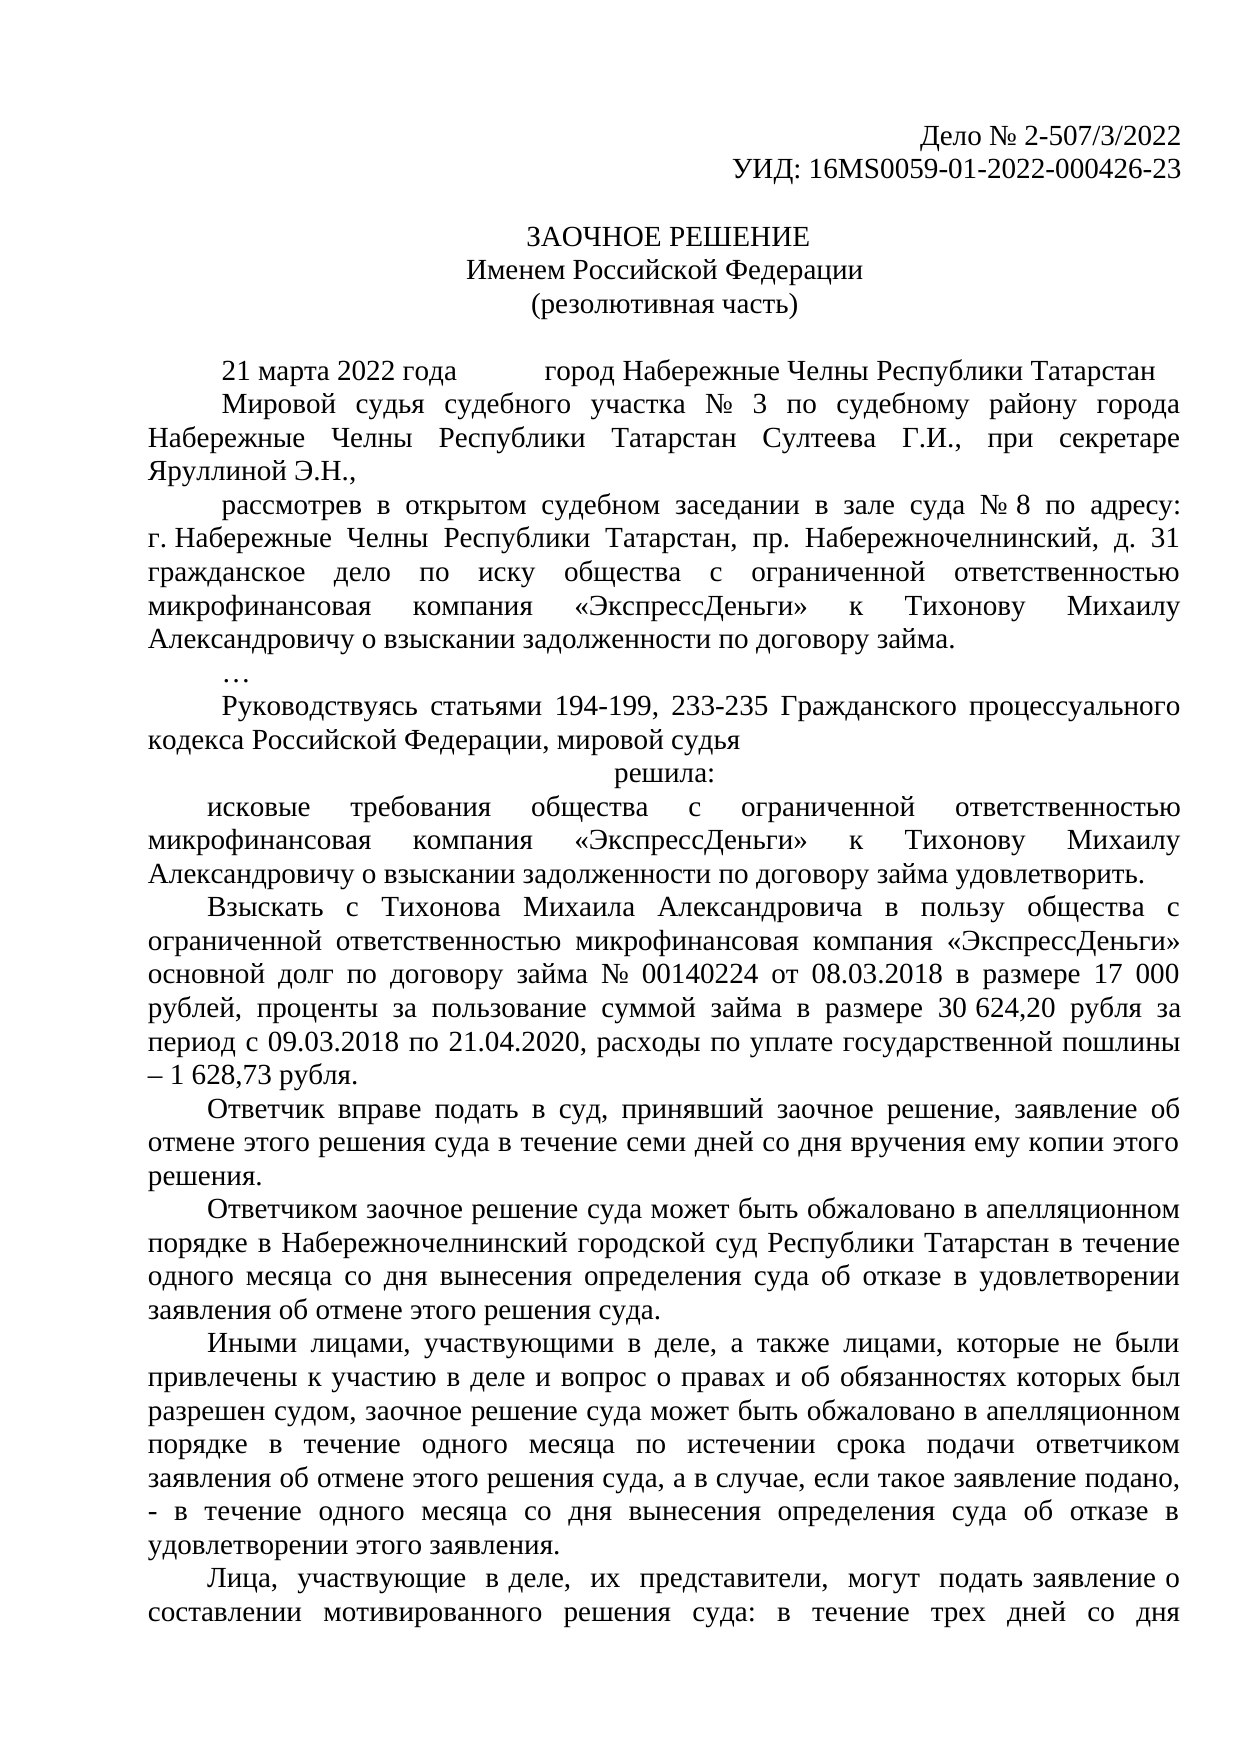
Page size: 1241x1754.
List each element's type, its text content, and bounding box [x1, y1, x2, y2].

text (резолютивная часть) [148, 286, 1181, 319]
text Мировой судья судебного участка № 3 по судебному району города Набережные Челны Республики Татарстан Султеева Г.И., при секретаре Яруллиной Э.Н., [148, 386, 1181, 487]
text ЗАОЧНОЕ РЕШЕНИЕ [148, 219, 1181, 252]
text Дело № 2-507/3/2022 [148, 118, 1181, 152]
text Руководствуясь статьями 194-199, 233-235 Гражданского процессуального кодекса Российской Федерации, мировой судья [148, 688, 1181, 755]
text Ответчик вправе подать в суд, принявший заочное решение, заявление об отмене этого решения суда в течение семи дней со дня вручения ему копии этого решения. [148, 1091, 1181, 1191]
text … [148, 655, 1181, 688]
text исковые требования общества с ограниченной ответственностью микрофинансовая компания «ЭкспрессДеньги» к Тихонову Михаилу Александровичу о взыскании задолженности по договору займа удовлетворить. [148, 789, 1181, 889]
text Именем Российской Федерации [148, 252, 1181, 286]
text Иными лицами, участвующими в деле, а также лицами, которые не были привлечены к участию в деле и вопрос о правах и об обязанностях которых был разрешен судом, заочное решение суда может быть обжаловано в апелляционном порядке в течение одного месяца по истечении срока подачи ответчиком заявления об отмене этого решения суда, а в случае, если такое заявление подано, - в течение одного месяца со дня вынесения определения суда об отказе в удовлетворении этого заявления. [148, 1326, 1181, 1560]
text рассмотрев в открытом судебном заседании в зале суда № 8 по адресу: г. Набережные Челны Республики Татарстан, пр. Набережночелнинский, д. 31 гражданское дело по иску общества с ограниченной ответственностью микрофинансовая компания «ЭкспрессДеньги» к Тихонову Михаилу Александровичу о взыскании задолженности по договору займа. [148, 487, 1181, 655]
text УИД: 16MS0059-01-2022-000426-23 [679, 152, 1181, 185]
text решила: [148, 755, 1181, 789]
text Ответчиком заочное решение суда может быть обжаловано в апелляционном порядке в Набережночелнинский городской суд Республики Татарстан в течение одного месяца со дня вынесения определения суда об отказе в удовлетворении заявления об отмене этого решения суда. [148, 1191, 1181, 1326]
text 21 марта 2022 года город Набережные Челны Республики Татарстан [148, 353, 1181, 386]
text Взыскать с Тихонова Михаила Александровича в пользу общества с ограниченной ответственностью микрофинансовая компания «ЭкспрессДеньги» основной долг по договору займа № 00140224 от 08.03.2018 в размере 17 000 рублей, проценты за пользование суммой займа в размере 30 624,20 рубля за период с 09.03.2018 по 21.04.2020, расходы по уплате государственной пошлины – 1 628,73 рубля. [148, 889, 1181, 1091]
